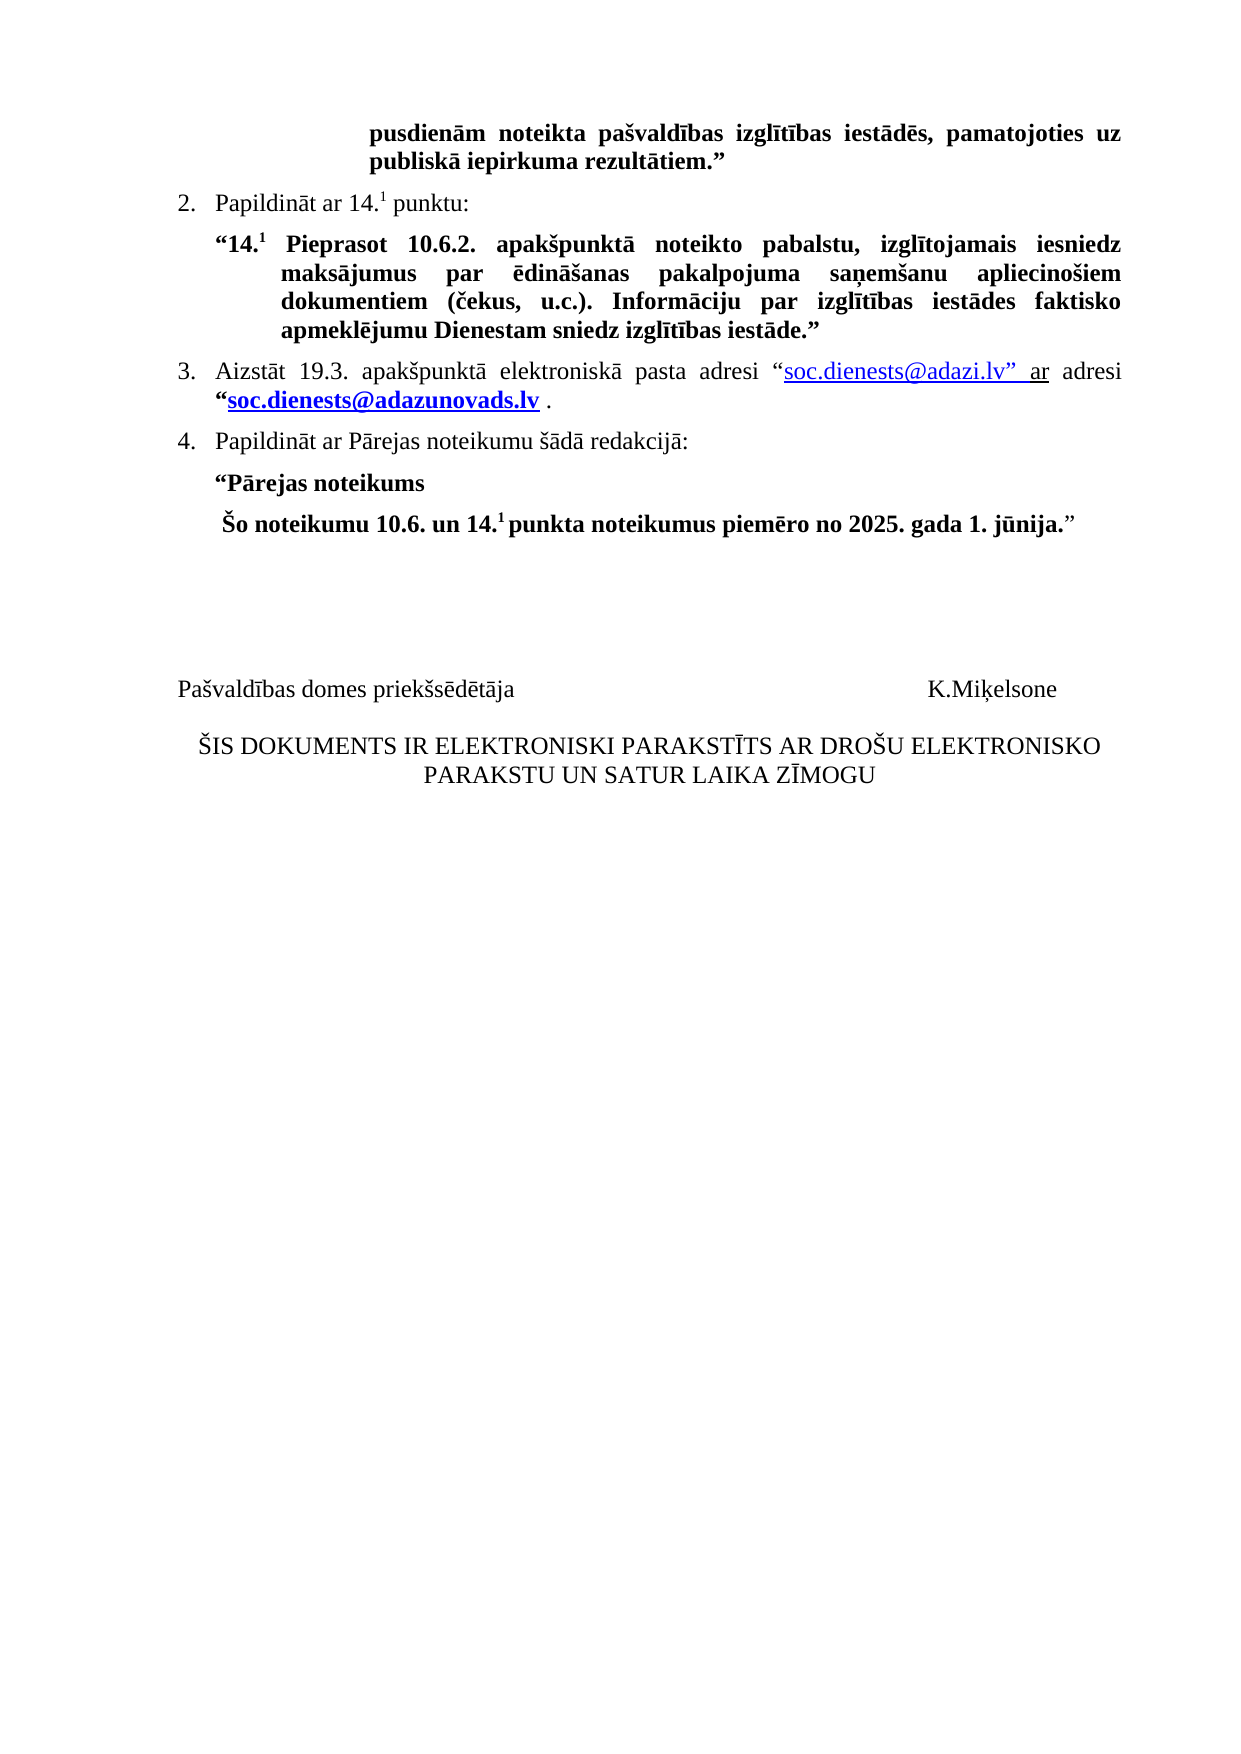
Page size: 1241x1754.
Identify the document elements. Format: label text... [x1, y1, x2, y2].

text Šo noteikumu 10.6. un 14.1 punkta noteikumus piemēro no 2025. gada 1. jūnija.” [222, 509, 1122, 538]
text Pašvaldības domes priekšsēdētāja K.Miķelsone [177, 674, 1122, 703]
text “14.1 Pieprasot 10.6.2. apakšpunktā noteikto pabalstu, izglītojamais iesniedz maksājumus par ēdināšanas pakalpojuma saņemšanu apliecinošiem dokumentiem (čekus, u.c.). Informāciju par izglītības iestādes faktisko apmeklējumu Dienestam sniedz izglītības iestāde.” [215, 229, 1122, 344]
list Papildināt ar 14.1 punktu: [177, 188, 1122, 216]
list “Pārejas noteikums [214, 468, 1122, 496]
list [294, 118, 1122, 175]
text ŠIS DOKUMENTS IR ELEKTRONISKI PARAKSTĪTS AR DROŠU ELEKTRONISKO PARAKSTU UN SATUR LAIKA ZĪMOGU [177, 731, 1122, 789]
list Papildināt ar Pārejas noteikumu šādā redakcijā: [177, 426, 1122, 455]
list Aizstāt 19.3. apakšpunktā elektroniskā pasta adresi “soc.dienests@adazi.lv” ar adresi “soc.dienests@adazunovads.lv . [177, 356, 1122, 414]
